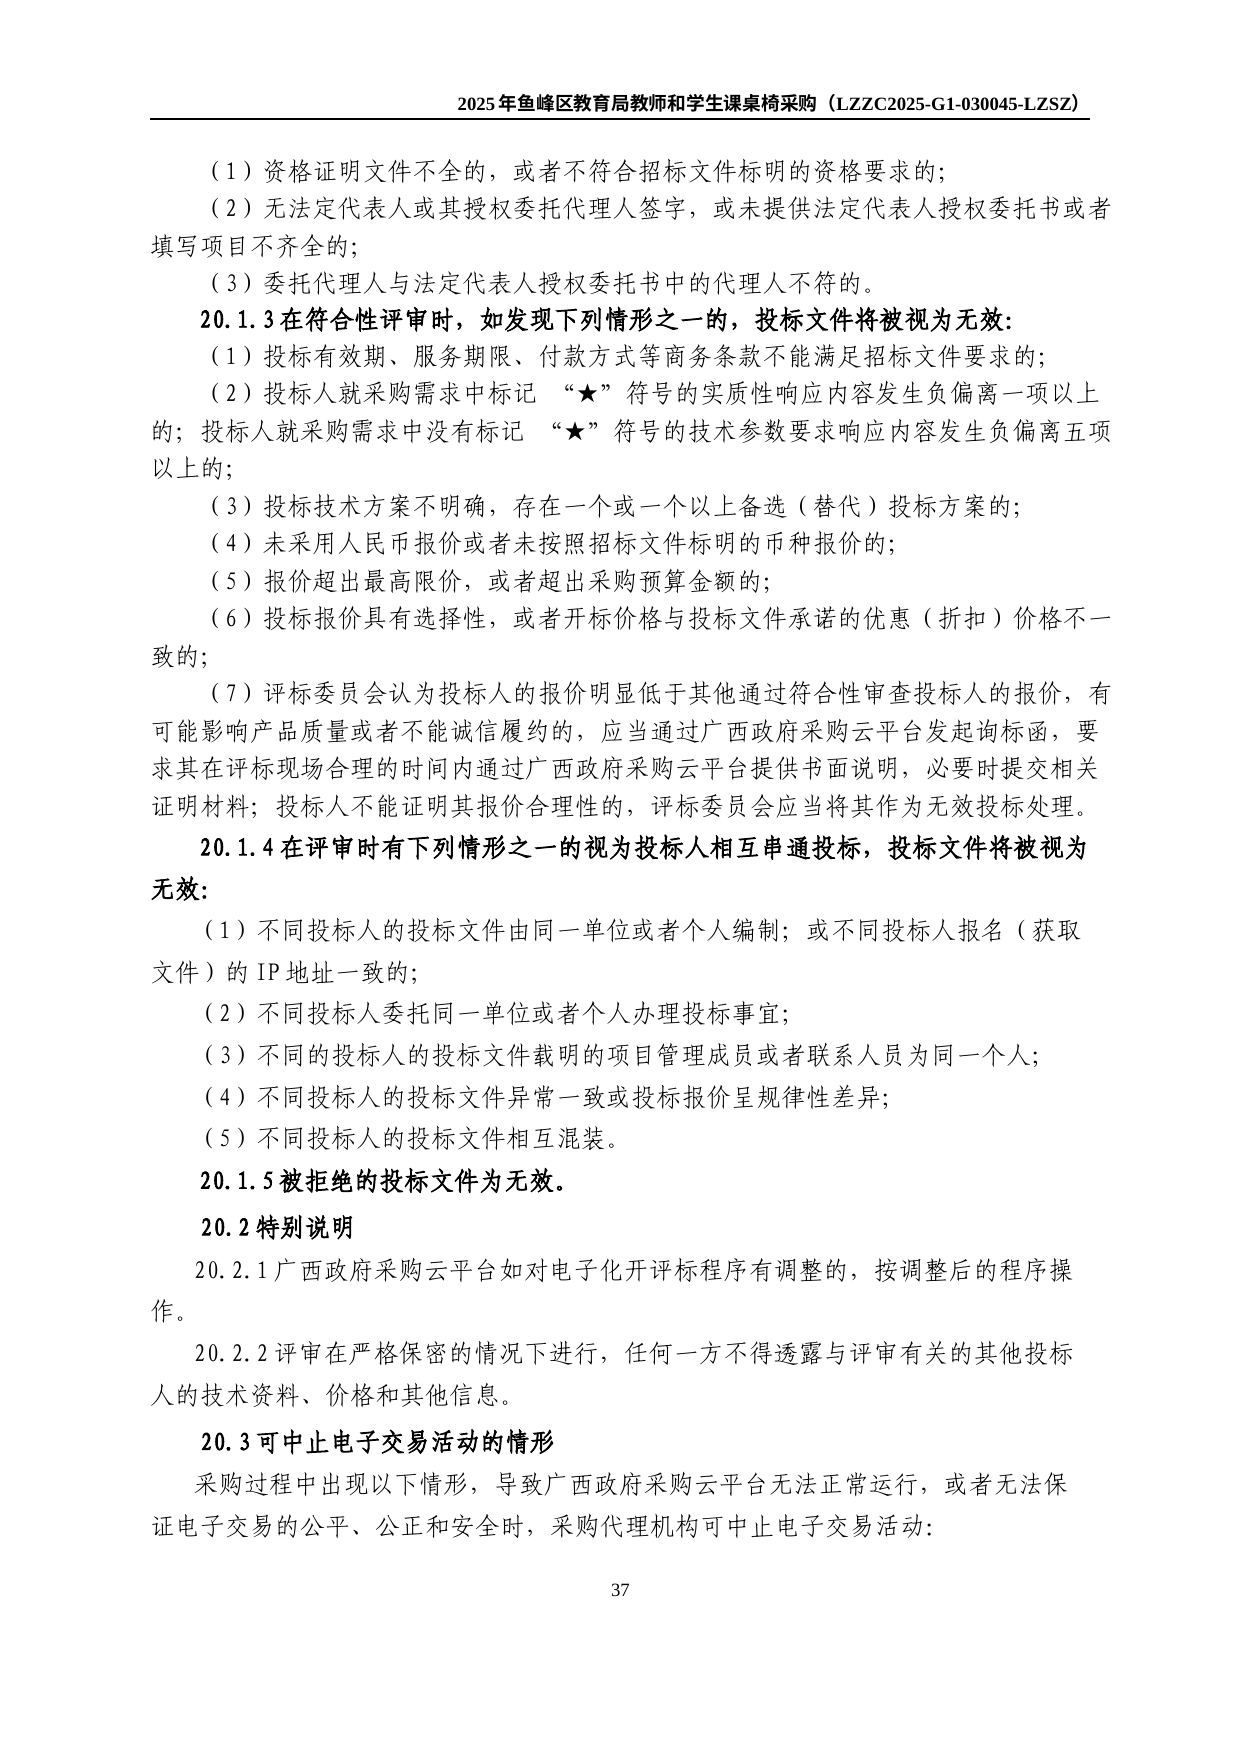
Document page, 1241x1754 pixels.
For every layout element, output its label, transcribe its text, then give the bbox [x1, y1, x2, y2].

text 20.1.5被拒绝的投标文件为无效。 [150, 1156, 1090, 1198]
text 20.2特别说明 [150, 1198, 1090, 1246]
text 20.1.3在符合性评审时，如发现下列情形之一的，投标文件将被视为无效： [150, 300, 1124, 335]
text （2）不同投标人委托同一单位或者个人办理投标事宜； [150, 989, 1090, 1031]
text 20.1.4在评审时有下列情形之一的视为投标人相互串通投标，投标文件将被视为无效： [150, 823, 1090, 906]
text 20.3可中止电子交易活动的情形 [150, 1412, 1090, 1460]
text （3）委托代理人与法定代表人授权委托书中的代理人不符的。 [150, 262, 1124, 300]
text （5）不同投标人的投标文件相互混装。 [150, 1114, 1090, 1156]
text （4）不同投标人的投标文件异常一致或投标报价呈规律性差异； [150, 1073, 1090, 1114]
text 采购过程中出现以下情形，导致广西政府采购云平台无法正常运行，或者无法保证电子交易的公平、公正和安全时，采购代理机构可中止电子交易活动： [150, 1460, 1090, 1544]
text （6）投标报价具有选择性，或者开标价格与投标文件承诺的优惠（折扣）价格不一致的； [150, 598, 1124, 673]
text （3）投标技术方案不明确，存在一个或一个以上备选（替代）投标方案的； [150, 485, 1124, 523]
text （5）报价超出最高限价，或者超出采购预算金额的； [150, 560, 1124, 598]
text （2）投标人就采购需求中标记 “★”符号的实质性响应内容发生负偏离一项以上的；投标人就采购需求中没有标记 “★”符号的技术参数要求响应内容发生负偏离五项以上的； [150, 373, 1124, 485]
text （3）不同的投标人的投标文件载明的项目管理成员或者联系人员为同一个人； [150, 1031, 1090, 1073]
text （7）评标委员会认为投标人的报价明显低于其他通过符合性审查投标人的报价，有可能影响产品质量或者不能诚信履约的，应当通过广西政府采购云平台发起询标函，要求其在评标现场合理的时间内通过广西政府采购云平台提供书面说明，必要时提交相关证明材料；投标人不能证明其报价合理性的，评标委员会应当将其作为无效投标处理。 [150, 673, 1124, 823]
text （1）不同投标人的投标文件由同一单位或者个人编制；或不同投标人报名（获取文件）的IP地址一致的； [150, 906, 1090, 989]
text （2）无法定代表人或其授权委托代理人签字，或未提供法定代表人授权委托书或者填写项目不齐全的； [150, 187, 1124, 262]
text （4）未采用人民币报价或者未按照招标文件标明的币种报价的； [150, 523, 1124, 560]
text （1）资格证明文件不全的，或者不符合招标文件标明的资格要求的； [150, 150, 1124, 187]
text 20.2.2评审在严格保密的情况下进行，任何一方不得透露与评审有关的其他投标人的技术资料、价格和其他信息。 [150, 1329, 1090, 1412]
text 20.2.1广西政府采购云平台如对电子化开评标程序有调整的，按调整后的程序操作。 [150, 1246, 1090, 1329]
text （1）投标有效期、服务期限、付款方式等商务条款不能满足招标文件要求的； [150, 335, 1124, 373]
